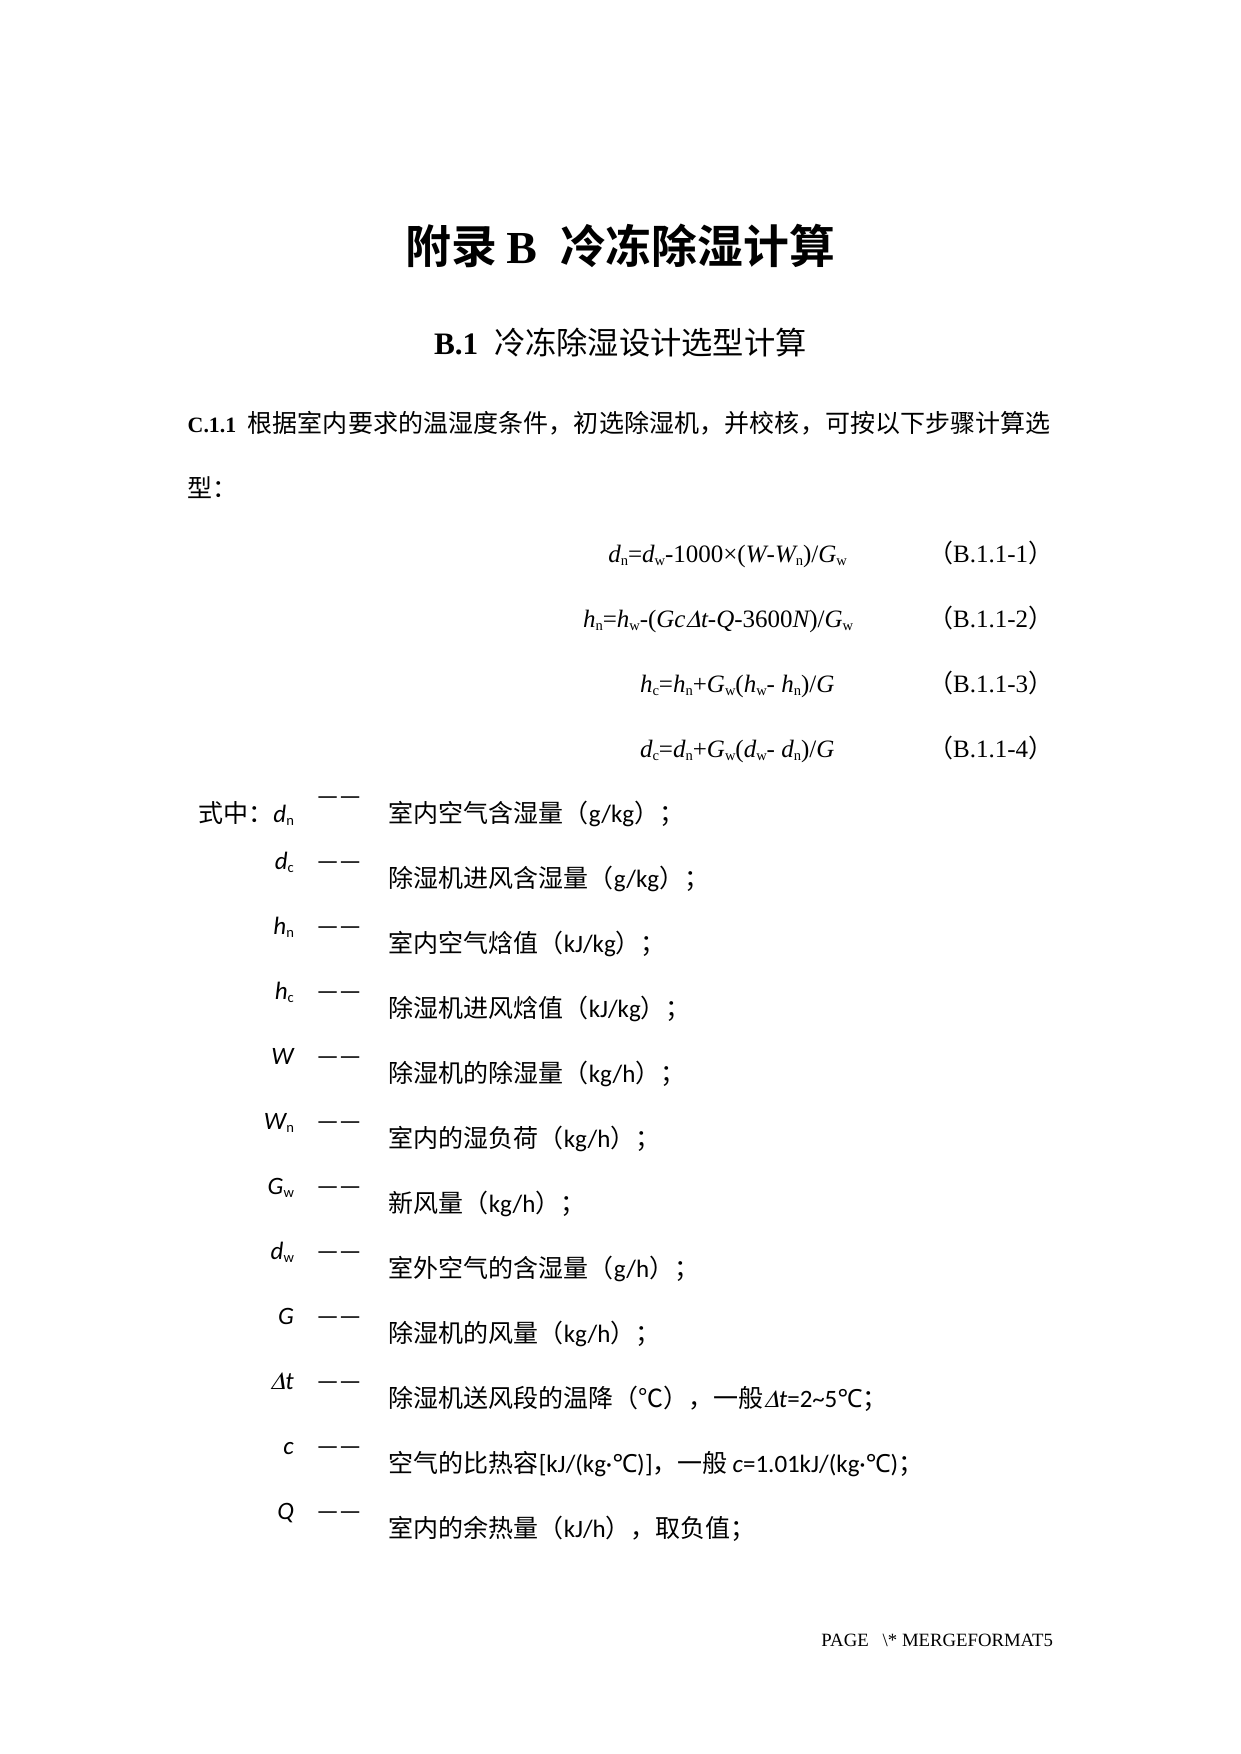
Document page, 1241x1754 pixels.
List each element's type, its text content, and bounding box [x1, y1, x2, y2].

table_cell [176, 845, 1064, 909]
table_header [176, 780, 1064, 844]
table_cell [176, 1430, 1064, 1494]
text dc=dn+Gw(dw- dn)/G （B.1.1-4） [187, 714, 1053, 779]
text dn=dw-1000×(W-Wn)/Gw （B.1.1-1） [187, 519, 1053, 584]
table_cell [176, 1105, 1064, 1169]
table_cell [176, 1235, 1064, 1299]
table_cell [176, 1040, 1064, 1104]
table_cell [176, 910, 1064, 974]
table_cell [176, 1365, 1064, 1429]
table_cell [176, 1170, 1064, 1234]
text hc=hn+Gw(hw- hn)/G （B.1.1-3） [187, 649, 1053, 714]
text B.1 冷冻除湿设计选型计算 [187, 308, 1053, 373]
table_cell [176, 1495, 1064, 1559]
text C.1.1 根据室内要求的温湿度条件，初选除湿机，并校核，可按以下步骤计算选型： [187, 389, 1053, 519]
text hn=hw-(Gct-Q-3600N)/Gw （B.1.1-2） [187, 584, 1053, 649]
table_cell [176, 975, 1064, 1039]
text 附录B 冷冻除湿计算 [187, 194, 1053, 292]
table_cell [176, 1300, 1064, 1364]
